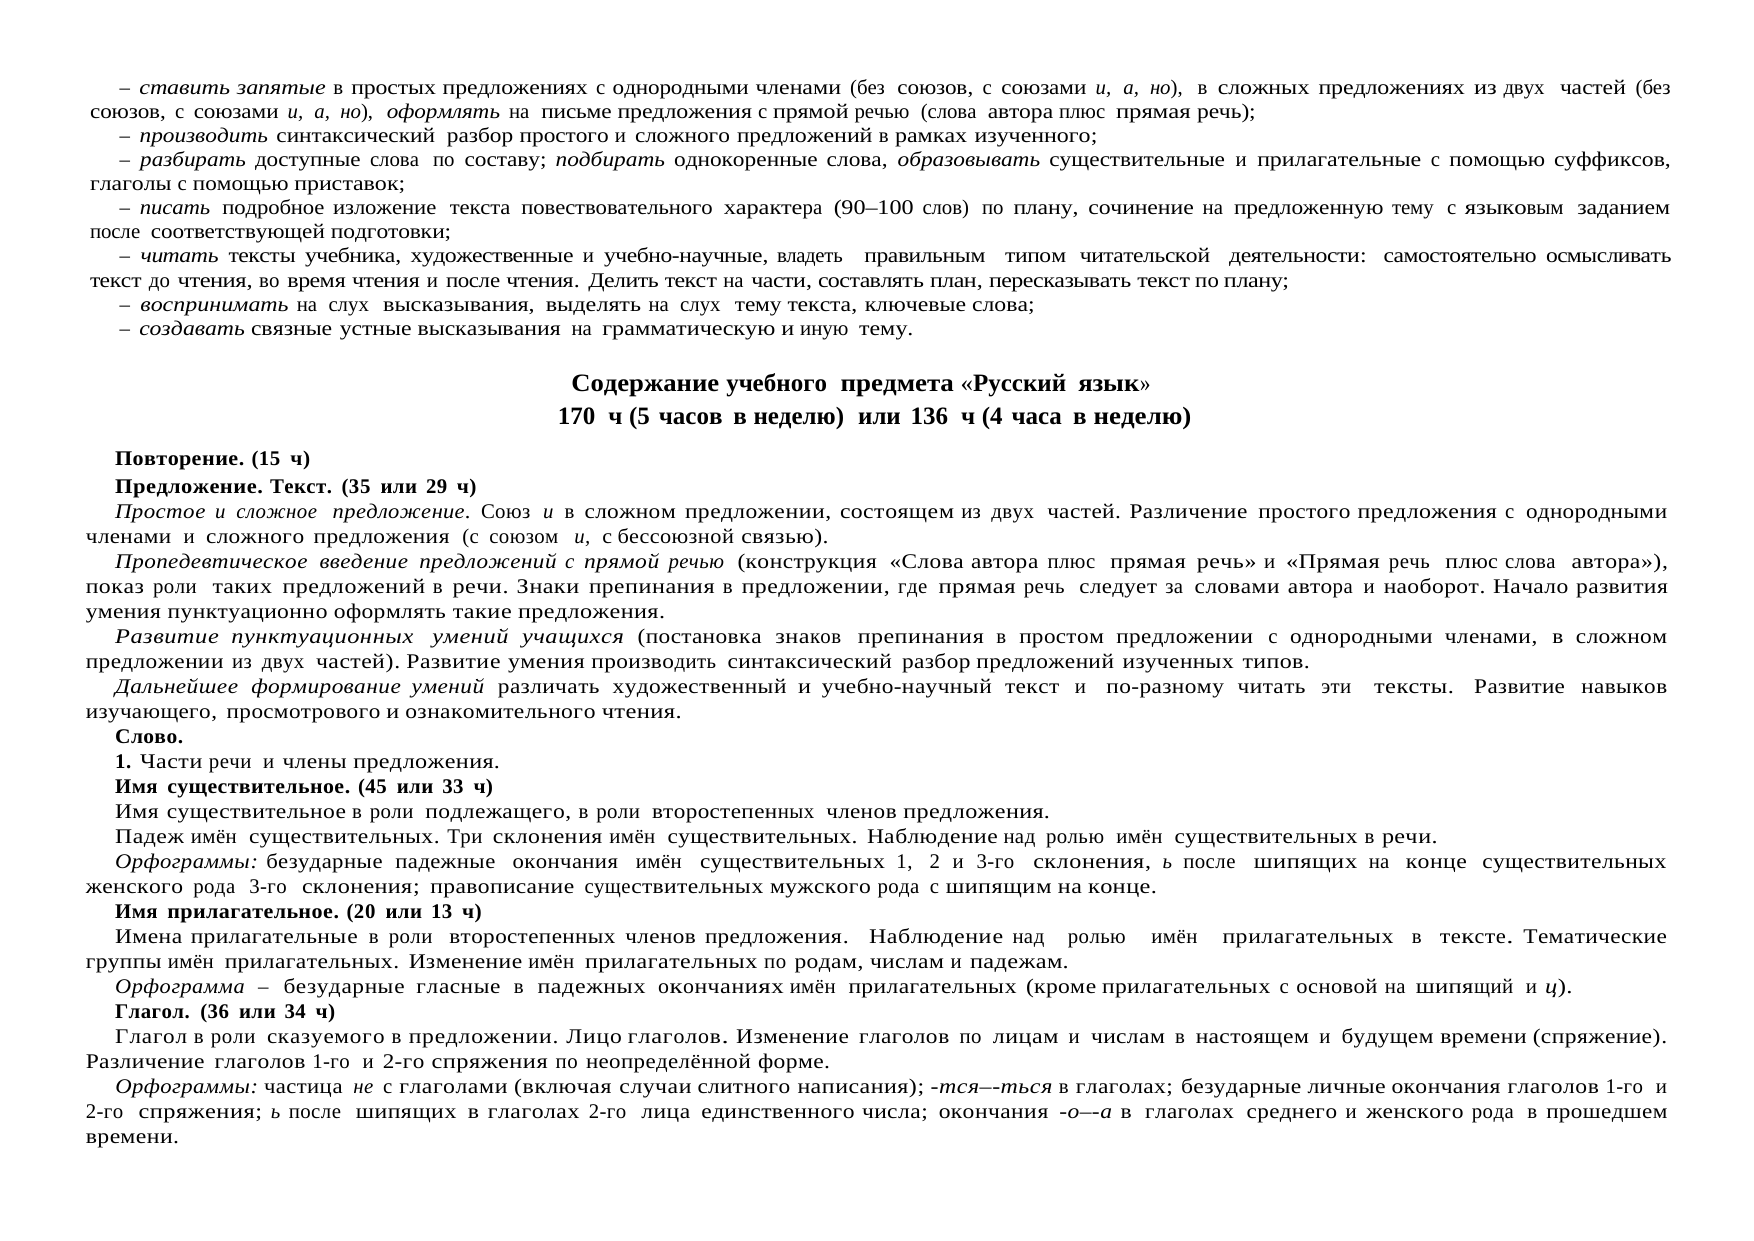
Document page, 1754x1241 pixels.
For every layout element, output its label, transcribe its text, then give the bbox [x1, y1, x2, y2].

text Глагол в роли сказуемого в предложении. Лицо глаголов. Изменение глаголов по лицам и числам в настоящем и будущем времени (спряжение). Различение глаголов 1-го и 2-го спряжения по неопределённой форме. [86, 1023, 1668, 1073]
text Имя существительное в роли подлежащего, в роли второстепенных членов предложения. [86, 798, 1667, 823]
text 170 ч (5 часов в неделю) или 136 ч (4 часа в неделю) [122, 401, 1626, 431]
text Орфограммы: безударные падежные окончания имён существительных 1, 2 и 3-го склонения, ь после шипящих на конце существительных женского рода 3-го склонения; правописание существительных мужского рода с шипящим на конце. [86, 848, 1667, 898]
text – создавать связные устные высказывания на грамматическую и иную тему. [90, 316, 1671, 340]
text Простое и сложное предложение. Союз и в сложном предложении, состоящем из двух частей. Различение простого предложения с однородными членами и сложного предложения (с союзом и, с бессоюзной связью). [86, 498, 1668, 548]
text Дальнейшее формирование умений различать художественный и учебно-научный текст и по-разному читать эти тексты. Развитие навыков изучающего, просмотрового и ознакомительного чтения. [86, 673, 1668, 723]
text 1. Части речи и члены предложения. [115, 748, 1679, 773]
text Имя существительное. (45 или 33 ч) [115, 773, 1679, 798]
text – читать тексты учебника, художественные и учебно-научные, владеть правильным типом читательской деятельности: самостоятельно осмысливать текст до чтения, во время чтения и после чтения. Делить текст на части, составлять план, пересказывать текст по плану; [90, 243, 1672, 292]
text Падеж имён существительных. Три склонения имён существительных. Наблюдение над ролью имён существительных в речи. [86, 823, 1667, 848]
text Орфограмма – безударные гласные в падежных окончаниях имён прилагательных (кроме прилагательных с основой на шипящий и ц). [86, 973, 1667, 998]
text Развитие пунктуационных умений учащихся (постановка знаков препинания в простом предложении с однородными членами, в сложном предложении из двух частей). Развитие умения производить синтаксический разбор предложений изученных типов. [86, 623, 1667, 673]
text Повторение. (15 ч) [115, 446, 1679, 470]
text – ставить запятые в простых предложениях с однородными членами (без союзов, с союзами и, а, но), в сложных предложениях из двух частей (без союзов, с союзами и, а, но), оформлять на письме предложения с прямой речью (слова автора плюс прямая речь); [90, 75, 1672, 123]
text Содержание учебного предмета «Русский язык» [75, 368, 1646, 397]
text – писать подробное изложение текста повествовательного характера (90–100 слов) по плану, сочинение на предложенную тему с языковым заданием после соответствующей подготовки; [90, 195, 1671, 243]
text Орфограммы: частица не с глаголами (включая случаи слитного написания); -тся–-ться в глаголах; безударные личные окончания глаголов 1-го и 2-го спряжения; ь после шипящих в глаголах 2-го лица единственного числа; окончания -о–-а в глаголах среднего и женского рода в прошедшем времени. [86, 1073, 1668, 1148]
text Имя прилагательное. (20 или 13 ч) [115, 898, 1679, 923]
text – разбирать доступные слова по составу; подбирать однокоренные слова, образовывать существительные и прилагательные с помощью суффиксов, глаголы с помощью приставок; [90, 147, 1672, 195]
text Предложение. Текст. (35 или 29 ч) [115, 473, 1679, 498]
text – производить синтаксический разбор простого и сложного предложений в рамках изученного; [90, 123, 1672, 147]
text Имена прилагательные в роли второстепенных членов предложения. Наблюдение над ролью имён прилагательных в тексте. Тематические группы имён прилагательных. Изменение имён прилагательных по родам, числам и падежам. [86, 923, 1667, 973]
text Пропедевтическое введение предложений с прямой речью (конструкция «Слова автора плюс прямая речь» и «Прямая речь плюс слова автора»), показ роли таких предложений в речи. Знаки препинания в предложении, где прямая речь следует за словами автора и наоборот. Начало развития умения пунктуационно оформлять такие предложения. [86, 548, 1668, 623]
text – воспринимать на слух высказывания, выделять на слух тему текста, ключевые слова; [90, 292, 1672, 316]
text Слово. [115, 723, 1679, 748]
text Глагол. (36 или 34 ч) [115, 998, 1679, 1023]
